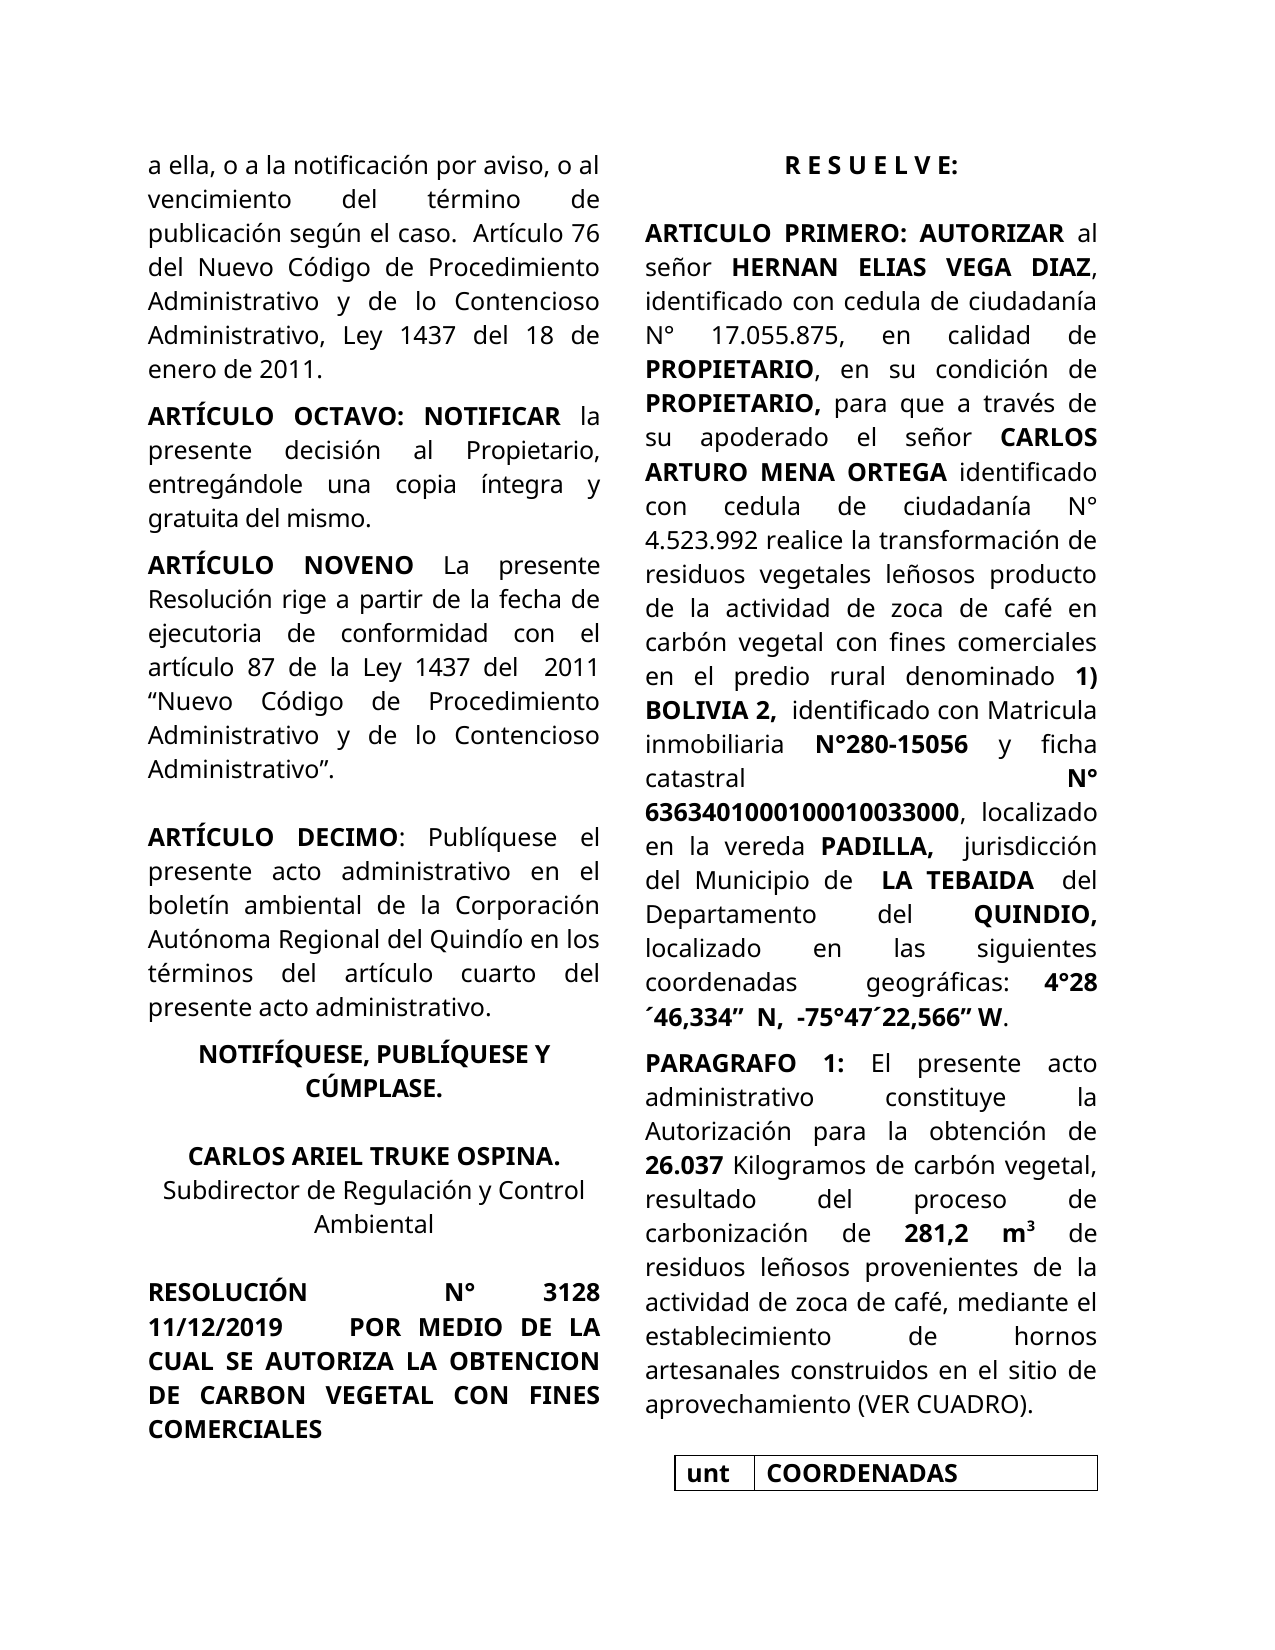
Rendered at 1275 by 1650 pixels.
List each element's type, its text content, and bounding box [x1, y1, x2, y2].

text ARTÍCULO OCTAVO: NOTIFICAR la presente decisión al Propietario, entregándole una copia íntegra y gratuita del mismo. [148, 398, 600, 535]
subtitle R E S U E L V E: [645, 148, 1098, 182]
text ARTÍCULO NOVENO La presente Resolución rige a partir de la fecha de ejecutoria de conformidad con el artículo 87 de la Ley 1437 del 2011 “Nuevo Código de Procedimiento Administrativo y de lo Contencioso Administrativo”. [148, 547, 600, 786]
text PARAGRAFO 1: El presente acto administrativo constituye la Autorización para la obtención de 26.037 Kilogramos de carbón vegetal, resultado del proceso de carbonización de 281,2 m3 de residuos leñosos provenientes de la actividad de zoca de café, mediante el establecimiento de hornos artesanales construidos en el sitio de aprovechamiento (VER CUADRO). [645, 1046, 1098, 1420]
text ARTICULO PRIMERO: AUTORIZAR al señor HERNAN ELIAS VEGA DIAZ, identificado con cedula de ciudadanía N° 17.055.875, en calidad de , en su condición de , para que a través de su apoderado el señor CARLOS ARTURO MENA ORTEGA identificado con cedula de ciudadanía N° 4.523.992 realice la transformación de residuos vegetales leñosos producto de la actividad de zoca de café en carbón vegetal con fines comerciales en el predio rural denominado 1) BOLIVIA 2, identificado con Matricula inmobiliaria N°280-15056 y ficha catastral N° 6363401000100010033000, localizado en la vereda PADILLA, jurisdicción del Municipio de del Departamento del QUINDIO, localizado en las siguientes coordenadas geográficas: 4°28´46,334” N, -75°47´22,566” W. [645, 216, 1098, 1033]
text ARTÍCULO DECIMO: Publíquese el presente acto administrativo en el boletín ambiental de la Corporación Autónoma Regional del Quindío en los términos del artículo cuarto del presente acto administrativo. [148, 820, 600, 1024]
text CARLOS ARIEL TRUKE OSPINA. [148, 1139, 600, 1173]
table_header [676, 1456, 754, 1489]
text RESOLUCIÓN N° 3128 11/12/2019 POR MEDIO DE LA CUAL SE AUTORIZA LA OBTENCION DE CARBON VEGETAL CON FINES COMERCIALES [148, 1275, 600, 1445]
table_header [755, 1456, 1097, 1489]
text Subdirector de Regulación y Control Ambiental [148, 1173, 600, 1241]
text NOTIFÍQUESE, PUBLÍQUESE Y CÚMPLASE. [148, 1037, 600, 1105]
